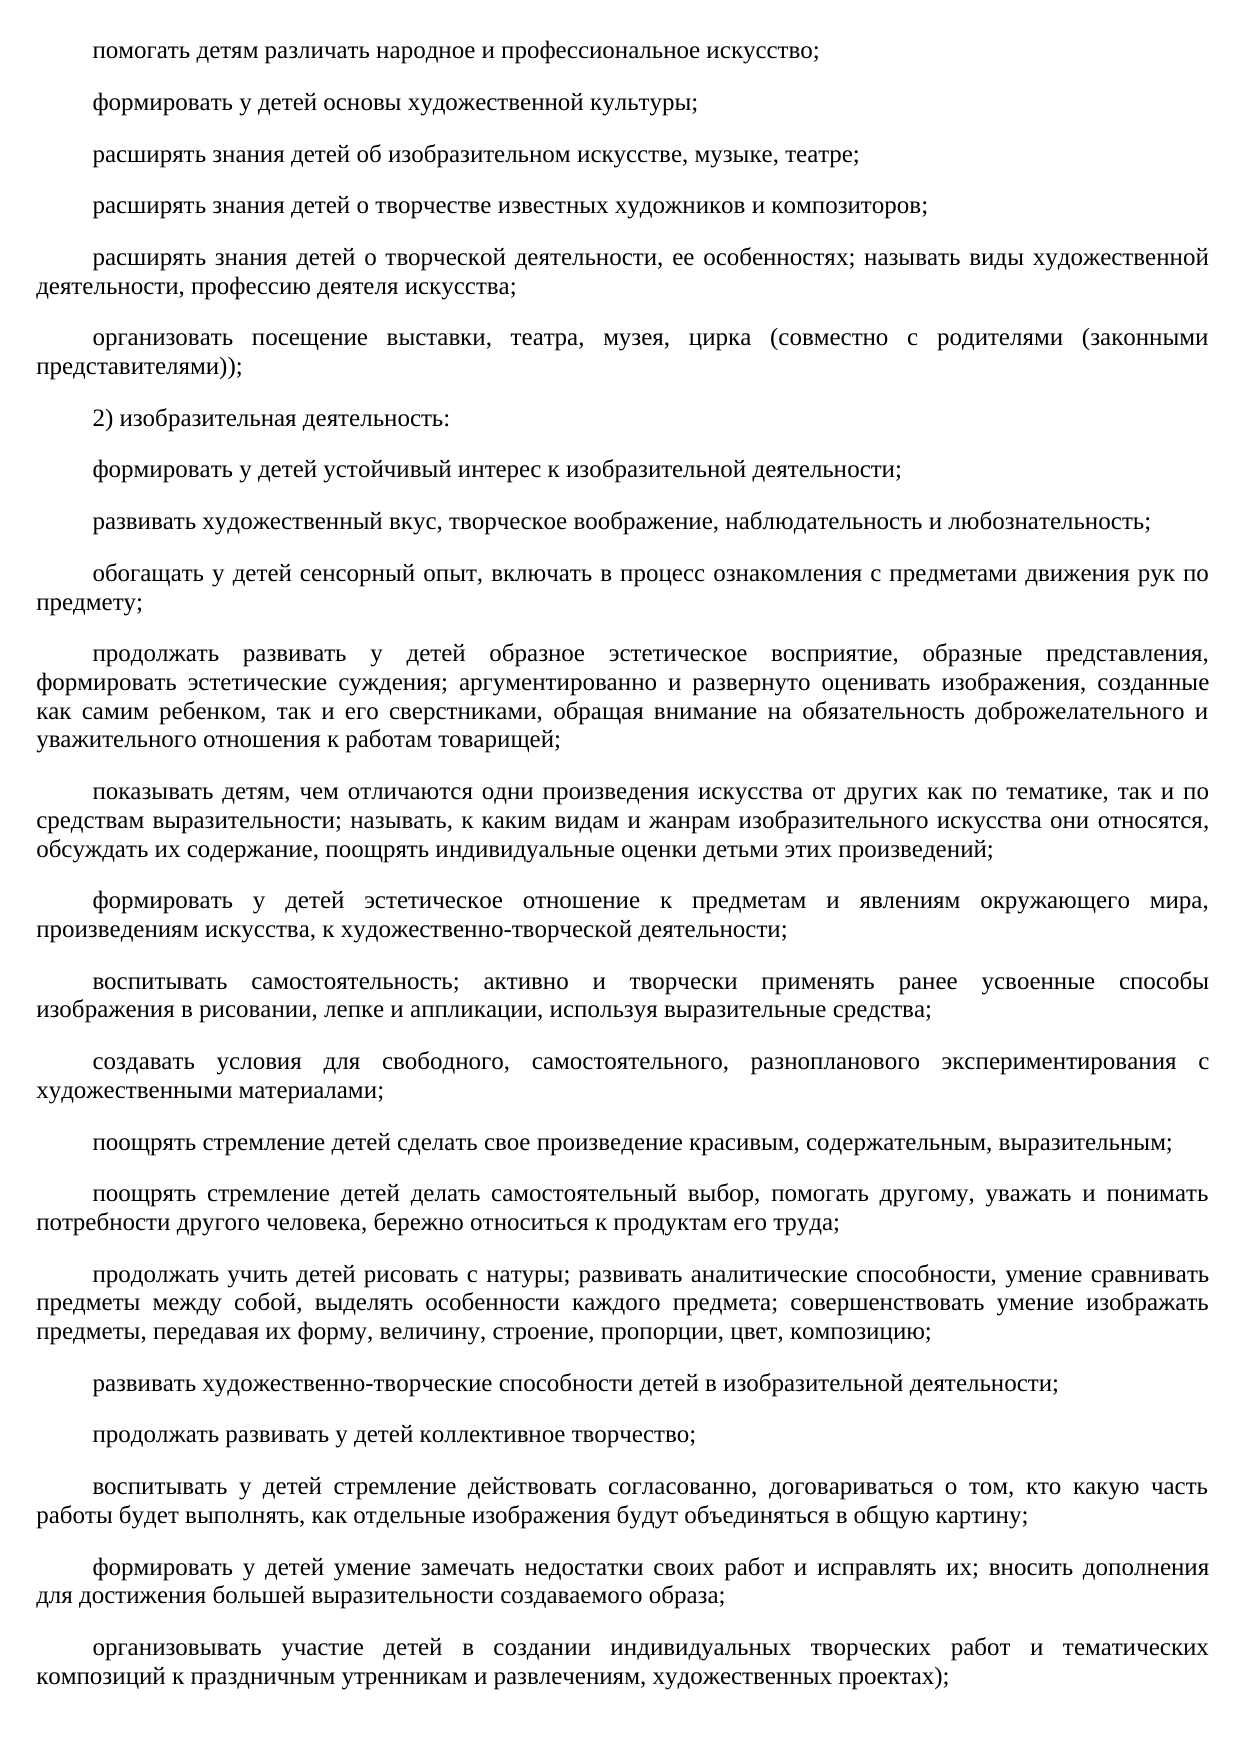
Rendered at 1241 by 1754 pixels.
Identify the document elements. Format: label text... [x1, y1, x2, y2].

text воспитывать у детей стремление действовать согласованно, договариваться о том, кто какую часть работы будет выполнять, как отдельные изображения будут объединяться в общую картину; [36, 1471, 1210, 1529]
text показывать детям, чем отличаются одни произведения искусства от других как по тематике, так и по средствам выразительности; называть, к каким видам и жанрам изобразительного искусства они относятся, обсуждать их содержание, поощрять индивидуальные оценки детьми этих произведений; [36, 776, 1210, 862]
text создавать условия для свободного, самостоятельного, разнопланового экспериментирования с художественными материалами; [36, 1046, 1210, 1104]
text поощрять стремление детей делать самостоятельный выбор, помогать другому, уважать и понимать потребности другого человека, бережно относиться к продуктам его труда; [36, 1178, 1210, 1236]
text продолжать развивать у детей образное эстетическое восприятие, образные представления, формировать эстетические суждения; аргументированно и развернуто оценивать изображения, созданные как самим ребенком, так и его сверстниками, обращая внимание на обязательность доброжелательного и уважительного отношения к работам товарищей; [36, 638, 1210, 753]
text развивать художественно-творческие способности детей в изобразительной деятельности; [36, 1368, 1210, 1397]
text продолжать учить детей рисовать с натуры; развивать аналитические способности, умение сравнивать предметы между собой, выделять особенности каждого предмета; совершенствовать умение изображать предметы, передавая их форму, величину, строение, пропорции, цвет, композицию; [36, 1259, 1210, 1345]
text развивать художественный вкус, творческое воображение, наблюдательность и любознательность; [36, 506, 1210, 535]
text продолжать развивать у детей коллективное творчество; [36, 1419, 1210, 1448]
text помогать детям различать народное и профессиональное искусство; [36, 35, 1210, 64]
text 2) изобразительная деятельность: [36, 403, 1210, 432]
text организовать посещение выставки, театра, музея, цирка (совместно с родителями (законными представителями)); [36, 322, 1210, 380]
text расширять знания детей о творчестве известных художников и композиторов; [36, 190, 1210, 219]
text организовывать участие детей в создании индивидуальных творческих работ и тематических композиций к праздничным утренникам и развлечениям, художественных проектах); [36, 1632, 1210, 1689]
text формировать у детей эстетическое отношение к предметам и явлениям окружающего мира, произведениям искусства, к художественно-творческой деятельности; [36, 885, 1210, 943]
text расширять знания детей о творческой деятельности, ее особенностях; называть виды художественной деятельности, профессию деятеля искусства; [36, 242, 1210, 299]
text поощрять стремление детей сделать свое произведение красивым, содержательным, выразительным; [36, 1127, 1210, 1155]
text обогащать у детей сенсорный опыт, включать в процесс ознакомления с предметами движения рук по предмету; [36, 558, 1210, 615]
text формировать у детей основы художественной культуры; [36, 87, 1210, 116]
text формировать у детей умение замечать недостатки своих работ и исправлять их; вносить дополнения для достижения большей выразительности создаваемого образа; [36, 1552, 1210, 1609]
text расширять знания детей об изобразительном искусстве, музыке, театре; [36, 139, 1210, 167]
text воспитывать самостоятельность; активно и творчески применять ранее усвоенные способы изображения в рисовании, лепке и аппликации, используя выразительные средства; [36, 966, 1210, 1023]
text формировать у детей устойчивый интерес к изобразительной деятельности; [36, 454, 1210, 483]
